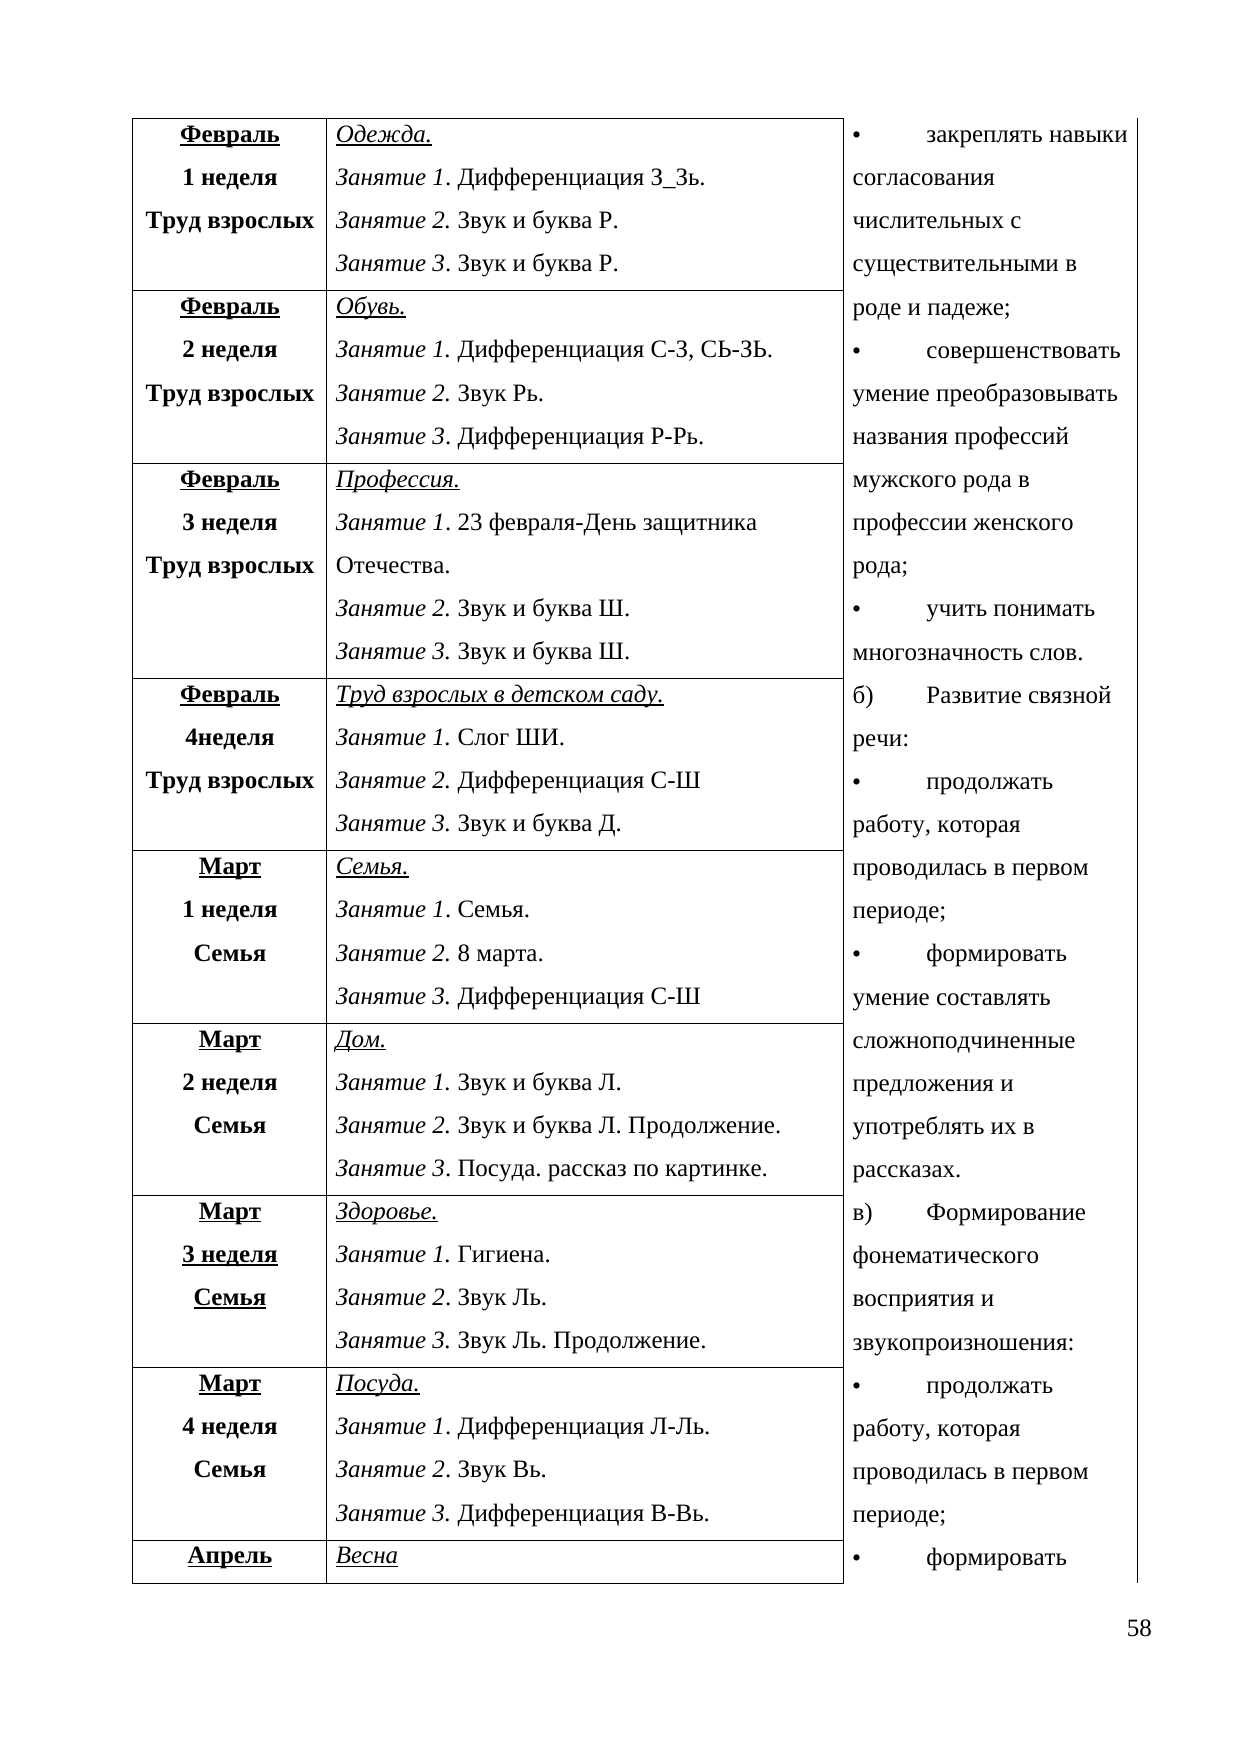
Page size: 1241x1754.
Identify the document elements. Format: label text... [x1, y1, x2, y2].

table_cell Здоровье. Занятие 1. Гигиена. Занятие 2. Звук Ль. Занятие 3. Звук Ль. Продолжение. [327, 1196, 843, 1367]
table_cell Февраль 2 неделя Труд взрослых [133, 291, 326, 463]
table_cell Март 1 неделя Семья [133, 851, 326, 1023]
table_cell Февраль 4неделя Труд взрослых [133, 679, 326, 850]
table_cell Обувь. Занятие 1. Дифференциация С-З, СЬ-ЗЬ. Занятие 2. Звук Рь. Занятие 3. Дифференциация Р-Рь. [327, 291, 843, 463]
table_cell Февраль 1 неделя Труд взрослых [133, 119, 326, 290]
table_cell Семья. Занятие 1. Семья. Занятие 2. 8 марта. Занятие 3. Дифференциация С-Ш [327, 851, 843, 1023]
table_cell Профессия. Занятие 1. 23 февраля-День защитника Отечества. Занятие 2. Звук и буква Ш. Занятие 3. Звук и буква Ш. [327, 464, 843, 678]
table_cell Март 3 неделя Семья [133, 1196, 326, 1367]
table_cell Труд взрослых в детском саду. Занятие 1. Слог ШИ. Занятие 2. Дифференциация С-Ш Занятие 3. Звук и буква Д. [327, 679, 843, 850]
table_cell Март 4 неделя Семья [133, 1368, 326, 1539]
table_cell Посуда. Занятие 1. Дифференциация Л-Ль. Занятие 2. Звук Вь. Занятие 3. Дифференциация В-Вь. [327, 1368, 843, 1539]
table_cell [133, 1541, 326, 1582]
table_cell Март 2 неделя Семья [133, 1024, 326, 1195]
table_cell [327, 1541, 843, 1582]
table_cell Дом. Занятие 1. Звук и буква Л. Занятие 2. Звук и буква Л. Продолжение. Занятие 3. Посуда. рассказ по картинке. [327, 1024, 843, 1195]
table_cell Одежда. Занятие 1. Дифференциация З_Зь. Занятие 2. Звук и буква Р. Занятие 3. Звук и буква Р. [327, 119, 843, 290]
table_cell Февраль 3 неделя Труд взрослых [133, 464, 326, 678]
